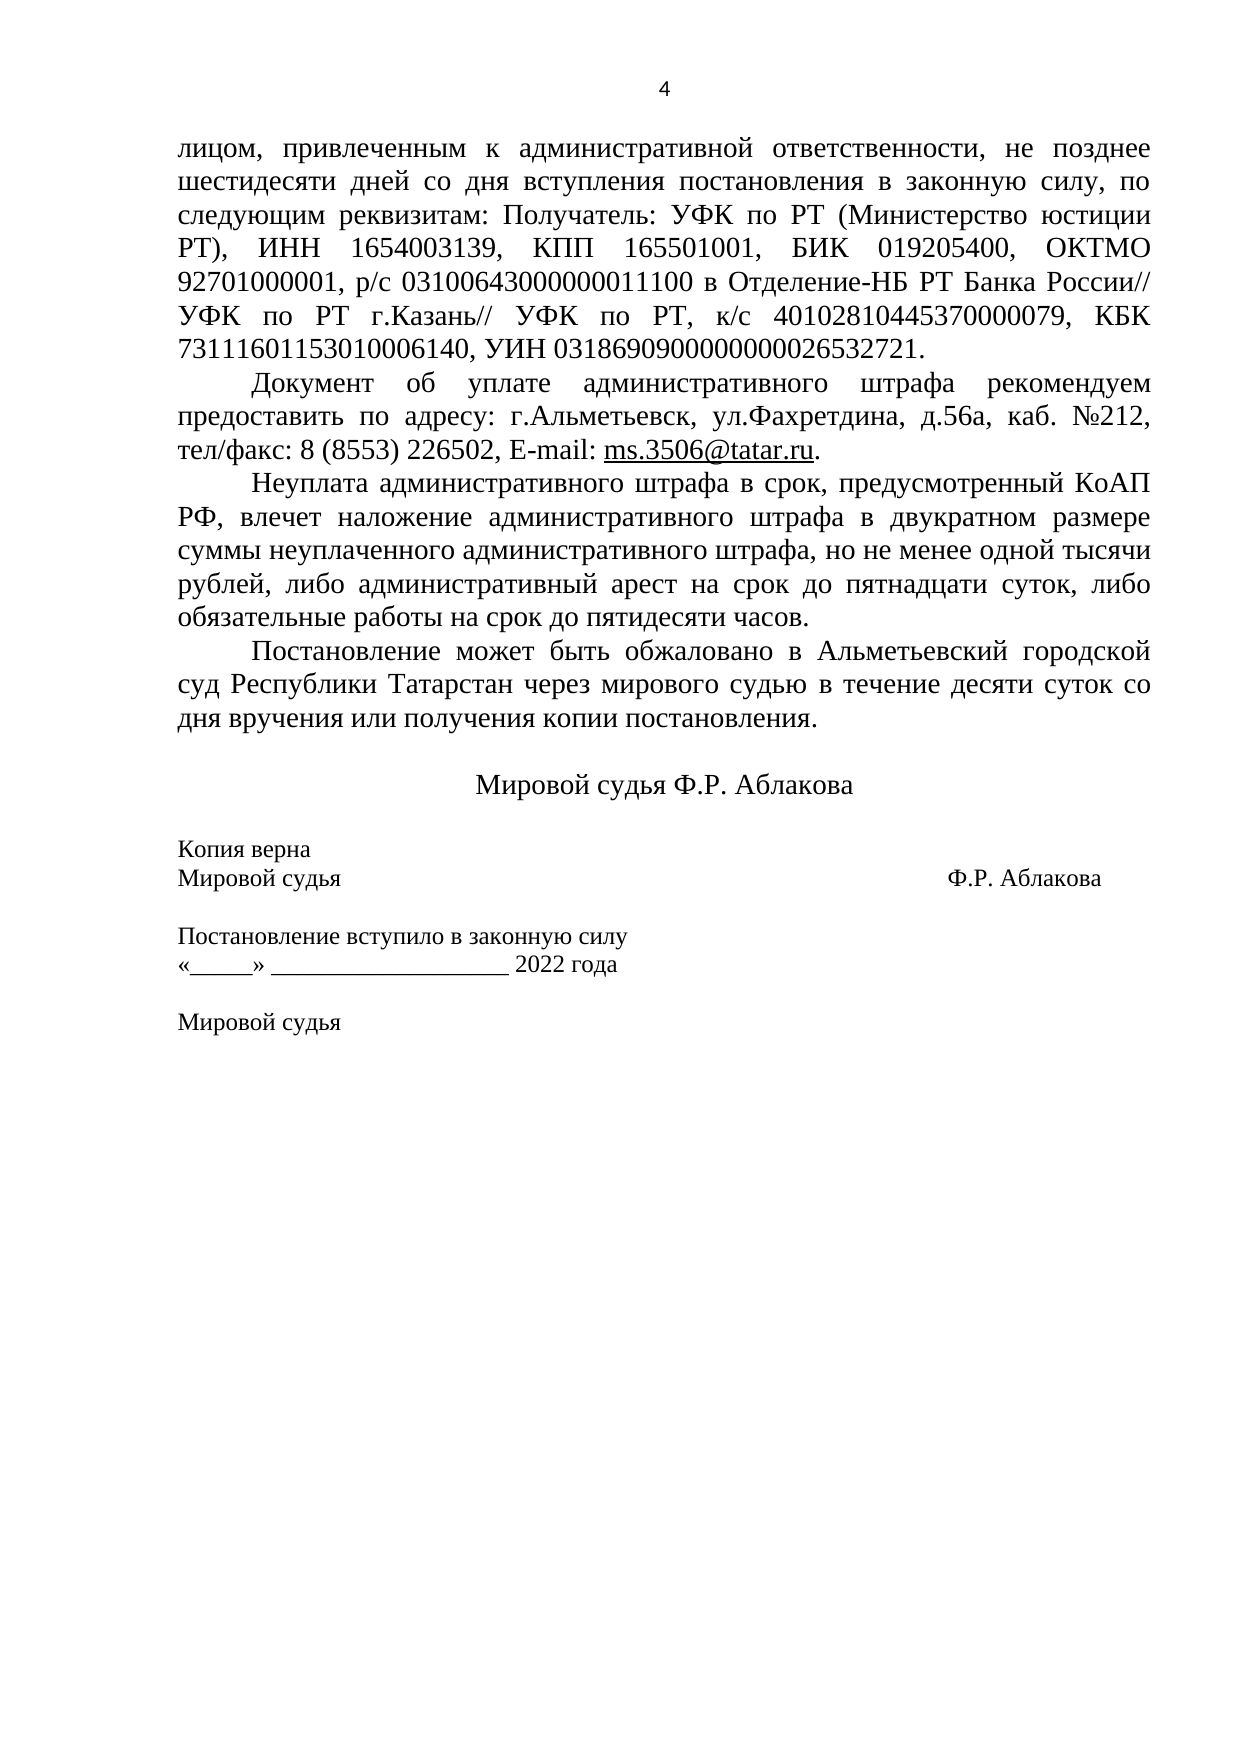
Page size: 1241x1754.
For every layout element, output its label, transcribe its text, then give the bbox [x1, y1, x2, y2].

text Постановление вступило в законную силу [177, 921, 1152, 949]
text Неуплата административного штрафа в срок, предусмотренный КоАП РФ, влечет наложение административного штрафа в двукратном размере суммы неуплаченного административного штрафа, но не менее одной тысячи рублей, либо административный арест на срок до пятнадцати суток, либо обязательные работы на срок до пятидесяти часов. [177, 465, 1152, 633]
text Копия верна [177, 834, 1152, 863]
text Документ об уплате административного штрафа рекомендуем предоставить по адресу: г.Альметьевск, ул.Фахретдина, д.56а, каб. №212, тел/факс: 8 (8553) 226502, E-mail: ms.3506@tatar.ru. [177, 365, 1152, 465]
text Мировой судья Ф.Р. Аблакова [177, 863, 1152, 892]
text Мировой судья Ф.Р. Аблакова [177, 767, 1152, 801]
text Постановление может быть обжаловано в Альметьевский городской суд Республики Татарстан через мирового судью в течение десяти суток со дня вручения или получения копии постановления. [177, 633, 1152, 734]
text Мировой судья [177, 1007, 1152, 1036]
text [177, 130, 1152, 365]
text «_____» ___________________ 2022 года [177, 949, 1152, 978]
